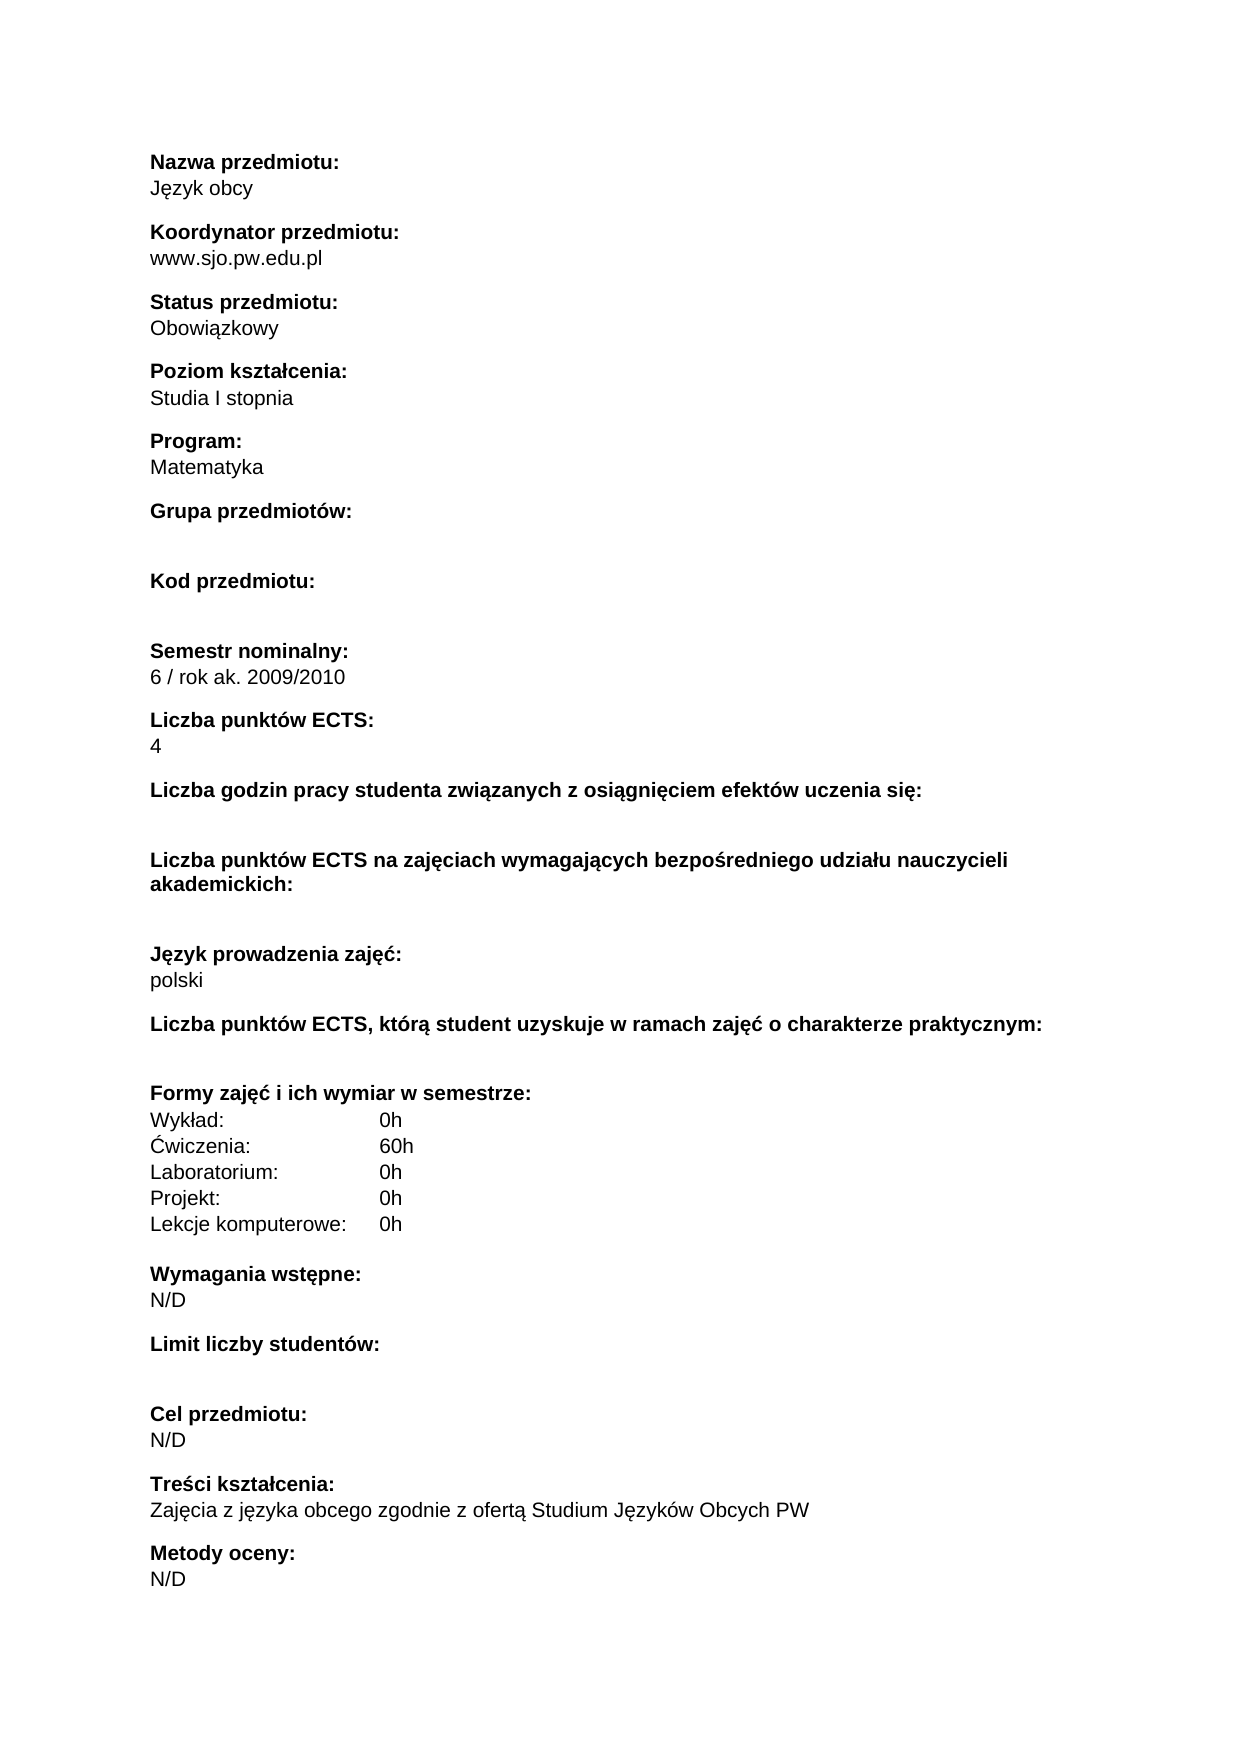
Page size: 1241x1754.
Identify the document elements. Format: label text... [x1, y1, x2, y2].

table_header Wykład: [140, 1108, 367, 1132]
text Formy zajęć i ich wymiar w semestrze: [150, 1081, 1090, 1105]
table_cell 0h [369, 1184, 597, 1210]
text Liczba punktów ECTS: [150, 708, 1090, 732]
text Studia I stopnia [150, 385, 1090, 409]
text Język prowadzenia zajęć: [150, 942, 1090, 966]
text Metody oceny: [150, 1541, 1090, 1565]
table_cell Lekcje komputerowe: [140, 1212, 367, 1236]
text N/D [150, 1567, 1090, 1591]
text 6 / rok ak. 2009/2010 [150, 664, 1090, 688]
table_cell Projekt: [140, 1186, 367, 1210]
text Cel przedmiotu: [150, 1402, 1090, 1426]
text Matematyka [150, 455, 1090, 479]
text Limit liczby studentów: [150, 1332, 1090, 1356]
text Wymagania wstępne: [150, 1262, 1090, 1286]
text Semestr nominalny: [150, 638, 1090, 662]
text Liczba godzin pracy studenta związanych z osiągnięciem efektów uczenia się: [150, 778, 1090, 802]
text 4 [150, 734, 1090, 758]
text Nazwa przedmiotu: [150, 150, 1090, 174]
text Kod przedmiotu: [150, 569, 1090, 593]
text N/D [150, 1288, 1090, 1312]
text N/D [150, 1428, 1090, 1452]
text Liczba punktów ECTS na zajęciach wymagających bezpośredniego udziału nauczycieli akademickich: [150, 848, 1090, 896]
text polski [150, 968, 1090, 992]
table_cell Ćwiczenia: [140, 1134, 367, 1158]
text Język obcy [150, 176, 1090, 200]
text www.sjo.pw.edu.pl [150, 246, 1090, 270]
text Program: [150, 429, 1090, 453]
table_cell Laboratorium: [140, 1160, 367, 1184]
table_cell 0h [369, 1210, 597, 1236]
table_cell 0h [369, 1158, 597, 1184]
table_cell 60h [369, 1132, 597, 1158]
text Grupa przedmiotów: [150, 499, 1090, 523]
table_header 0h [369, 1108, 597, 1132]
text Treści kształcenia: [150, 1471, 1090, 1495]
text Status przedmiotu: [150, 289, 1090, 313]
text Liczba punktów ECTS, którą student uzyskuje w ramach zajęć o charakterze praktycznym: [150, 1011, 1090, 1035]
text Koordynator przedmiotu: [150, 220, 1090, 244]
text Obowiązkowy [150, 316, 1090, 339]
text Zajęcia z języka obcego zgodnie z ofertą Studium Języków Obcych PW [150, 1497, 1090, 1521]
text Poziom kształcenia: [150, 359, 1090, 383]
